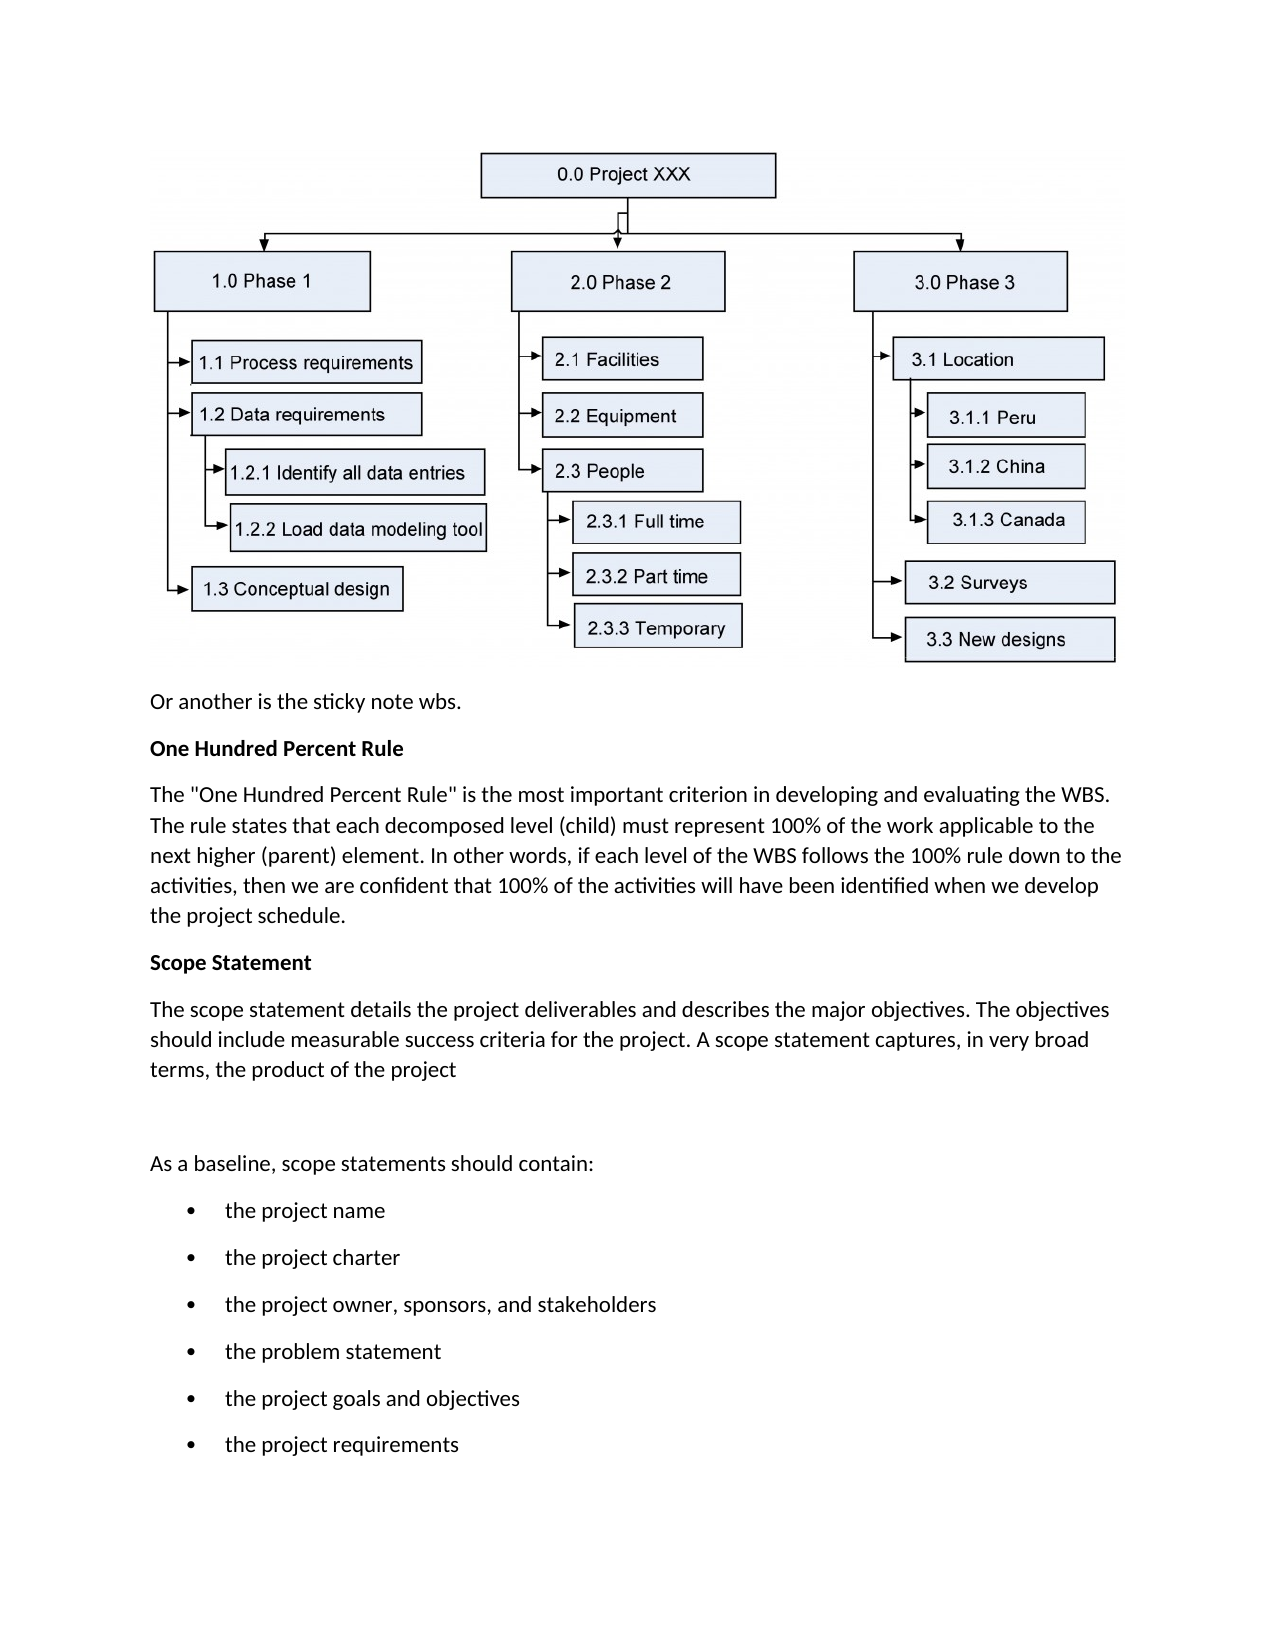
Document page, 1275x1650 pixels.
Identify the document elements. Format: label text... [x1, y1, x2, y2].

list the project charter [187, 1243, 1125, 1271]
text The scope statement details the project deliverables and describes the major objectives. The objectives should include measurable success criteria for the project. A scope statement captures, in very broad terms, the product of the project [150, 995, 1125, 1084]
picture [150, 150, 1125, 668]
list the project requirements [187, 1431, 1125, 1459]
list the problem statement [187, 1337, 1125, 1365]
text Or another is the sticky note wbs. [150, 687, 1125, 715]
list the project name [187, 1196, 1125, 1224]
list the project owner, sponsors, and stakeholders [187, 1290, 1125, 1318]
text As a baseline, scope statements should contain: [150, 1149, 1125, 1177]
text Scope Statement [150, 948, 1125, 976]
text The "One Hundred Percent Rule" is the most important criterion in developing and evaluating the WBS. The rule states that each decomposed level (child) must represent 100% of the work applicable to the next higher (parent) element. In other words, if each level of the WBS follows the 100% rule down to the activities, then we are confident that 100% of the activities will have been identified when we develop the project schedule. [150, 781, 1125, 929]
text One Hundred Percent Rule [150, 734, 1125, 762]
list the project goals and objectives [187, 1384, 1125, 1412]
